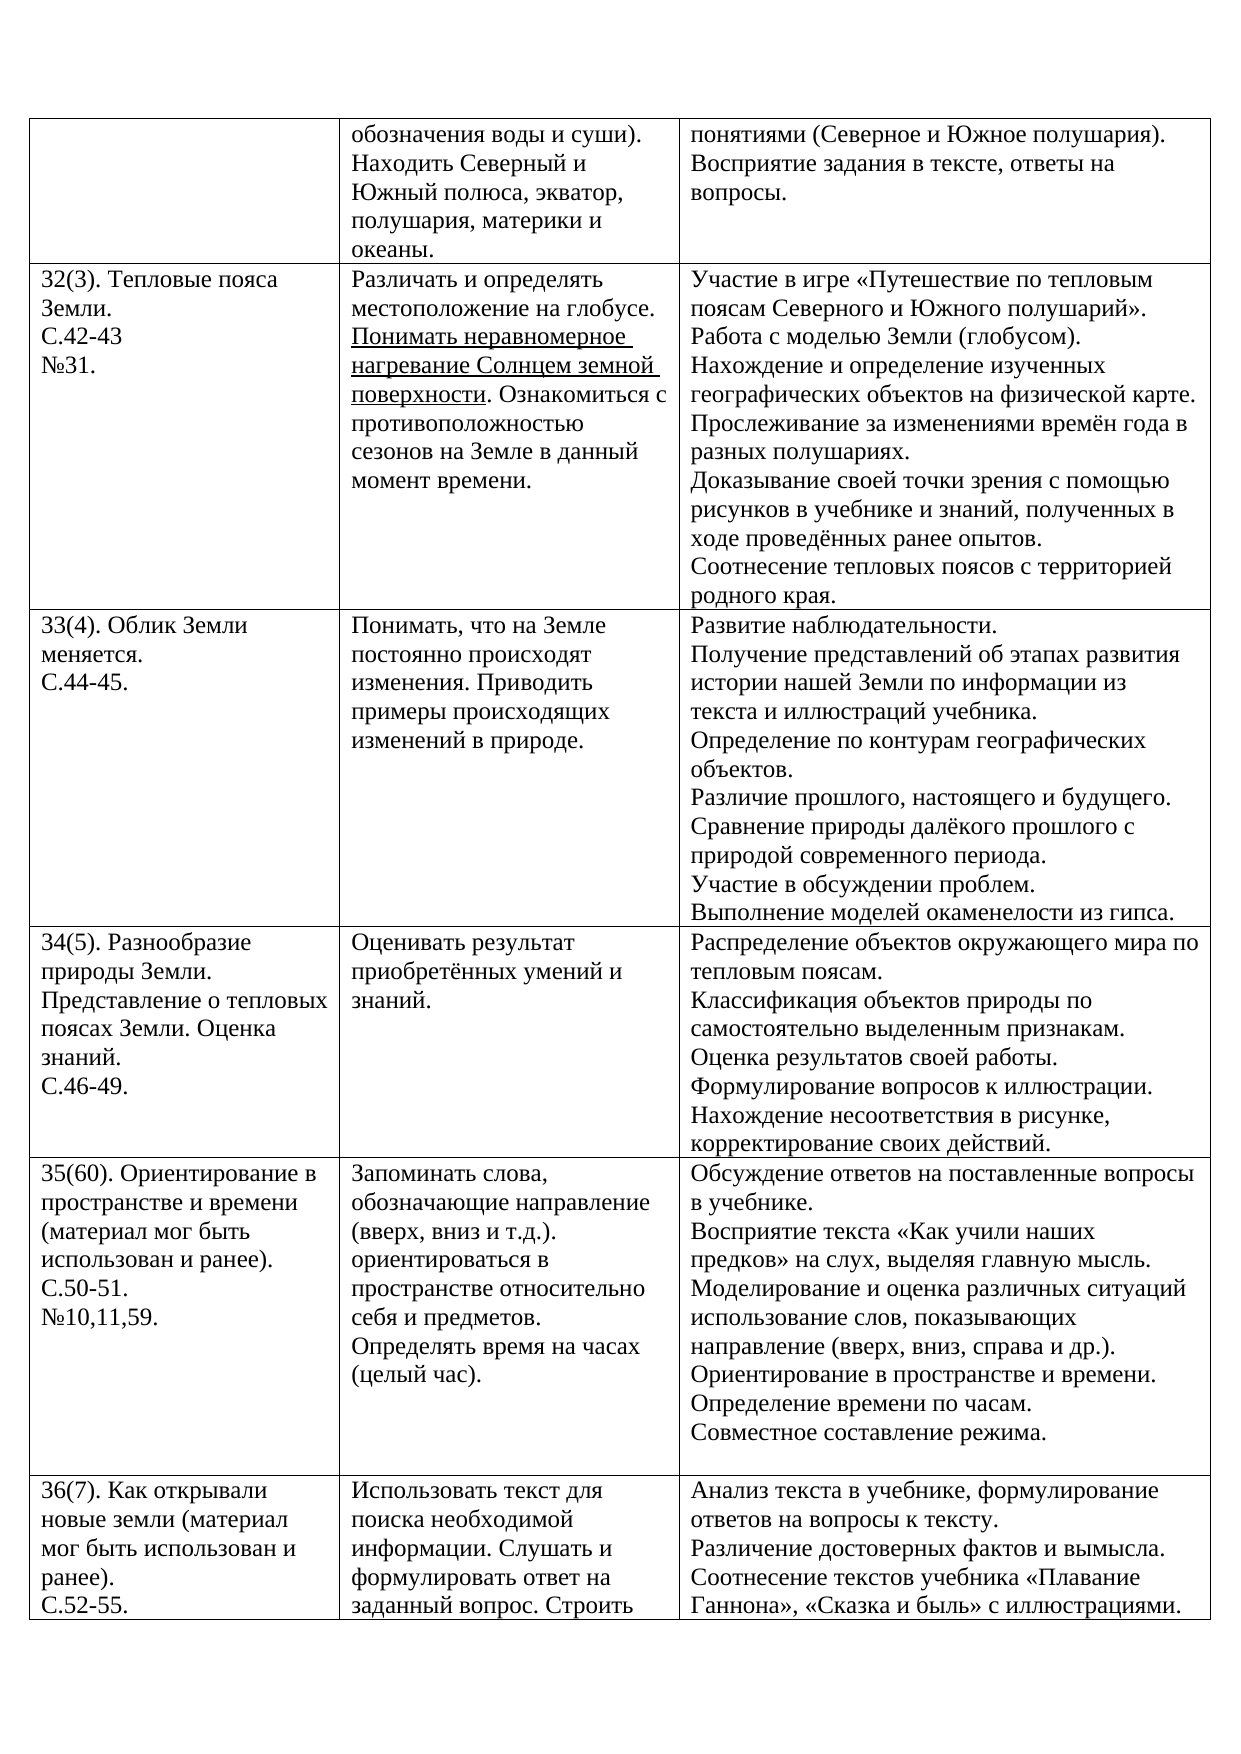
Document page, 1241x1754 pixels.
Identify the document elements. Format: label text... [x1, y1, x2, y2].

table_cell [340, 1476, 679, 1619]
table_cell Оценивать результат приобретённых умений и знаний. [340, 927, 679, 1157]
table_cell Обсуждение ответов на поставленные вопросы в учебнике. Восприятие текста «Как учили наших предков» на слух, выделяя главную мысль. Моделирование и оценка различных ситуаций использование слов, показывающих направление (вверх, вниз, справа и др.). Ориентирование в пространстве и времени. Определение времени по часам. Совместное составление режима. [680, 1158, 1210, 1474]
table_cell 33(4). Облик Земли меняется. С.44-45. [30, 610, 339, 926]
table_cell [680, 119, 1210, 263]
table_cell Развитие наблюдательности. Получение представлений об этапах развития истории нашей Земли по информации из текста и иллюстраций учебника. Определение по контурам географических объектов. Различие прошлого, настоящего и будущего. Сравнение природы далёкого прошлого с природой современного периода. Участие в обсуждении проблем. Выполнение моделей окаменелости из гипса. [680, 610, 1210, 926]
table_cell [30, 1476, 339, 1619]
table_cell 32(3). Тепловые пояса Земли. С.42-43 №31. [30, 264, 339, 609]
table_cell 35(60). Ориентирование в пространстве и времени (материал мог быть использован и ранее). С.50-51. №10,11,59. [30, 1158, 339, 1474]
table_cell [340, 119, 679, 263]
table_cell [680, 1476, 1210, 1619]
table_cell Распределение объектов окружающего мира по тепловым поясам. Классификация объектов природы по самостоятельно выделенным признакам. Оценка результатов своей работы. Формулирование вопросов к иллюстрации. Нахождение несоответствия в рисунке, корректирование своих действий. [680, 927, 1210, 1157]
table_cell Понимать, что на Земле постоянно происходят изменения. Приводить примеры происходящих изменений в природе. [340, 610, 679, 926]
table_cell 34(5). Разнообразие природы Земли. Представление о тепловых поясах Земли. Оценка знаний. С.46-49. [30, 927, 339, 1157]
table_cell Запоминать слова, обозначающие направление (вверх, вниз и т.д.). ориентироваться в пространстве относительно себя и предметов. Определять время на часах (целый час). [340, 1158, 679, 1474]
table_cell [30, 119, 339, 263]
table_cell Различать и определять местоположение на глобусе. Понимать неравномерное нагревание Солнцем земной поверхности. Ознакомиться с противоположностью сезонов на Земле в данный момент времени. [340, 264, 679, 609]
table_cell Участие в игре «Путешествие по тепловым поясам Северного и Южного полушарий». Работа с моделью Земли (глобусом). Нахождение и определение изученных географических объектов на физической карте. Прослеживание за изменениями времён года в разных полушариях. Доказывание своей точки зрения с помощью рисунков в учебнике и знаний, полученных в ходе проведённых ранее опытов. Соотнесение тепловых поясов с территорией родного края. [680, 264, 1210, 609]
